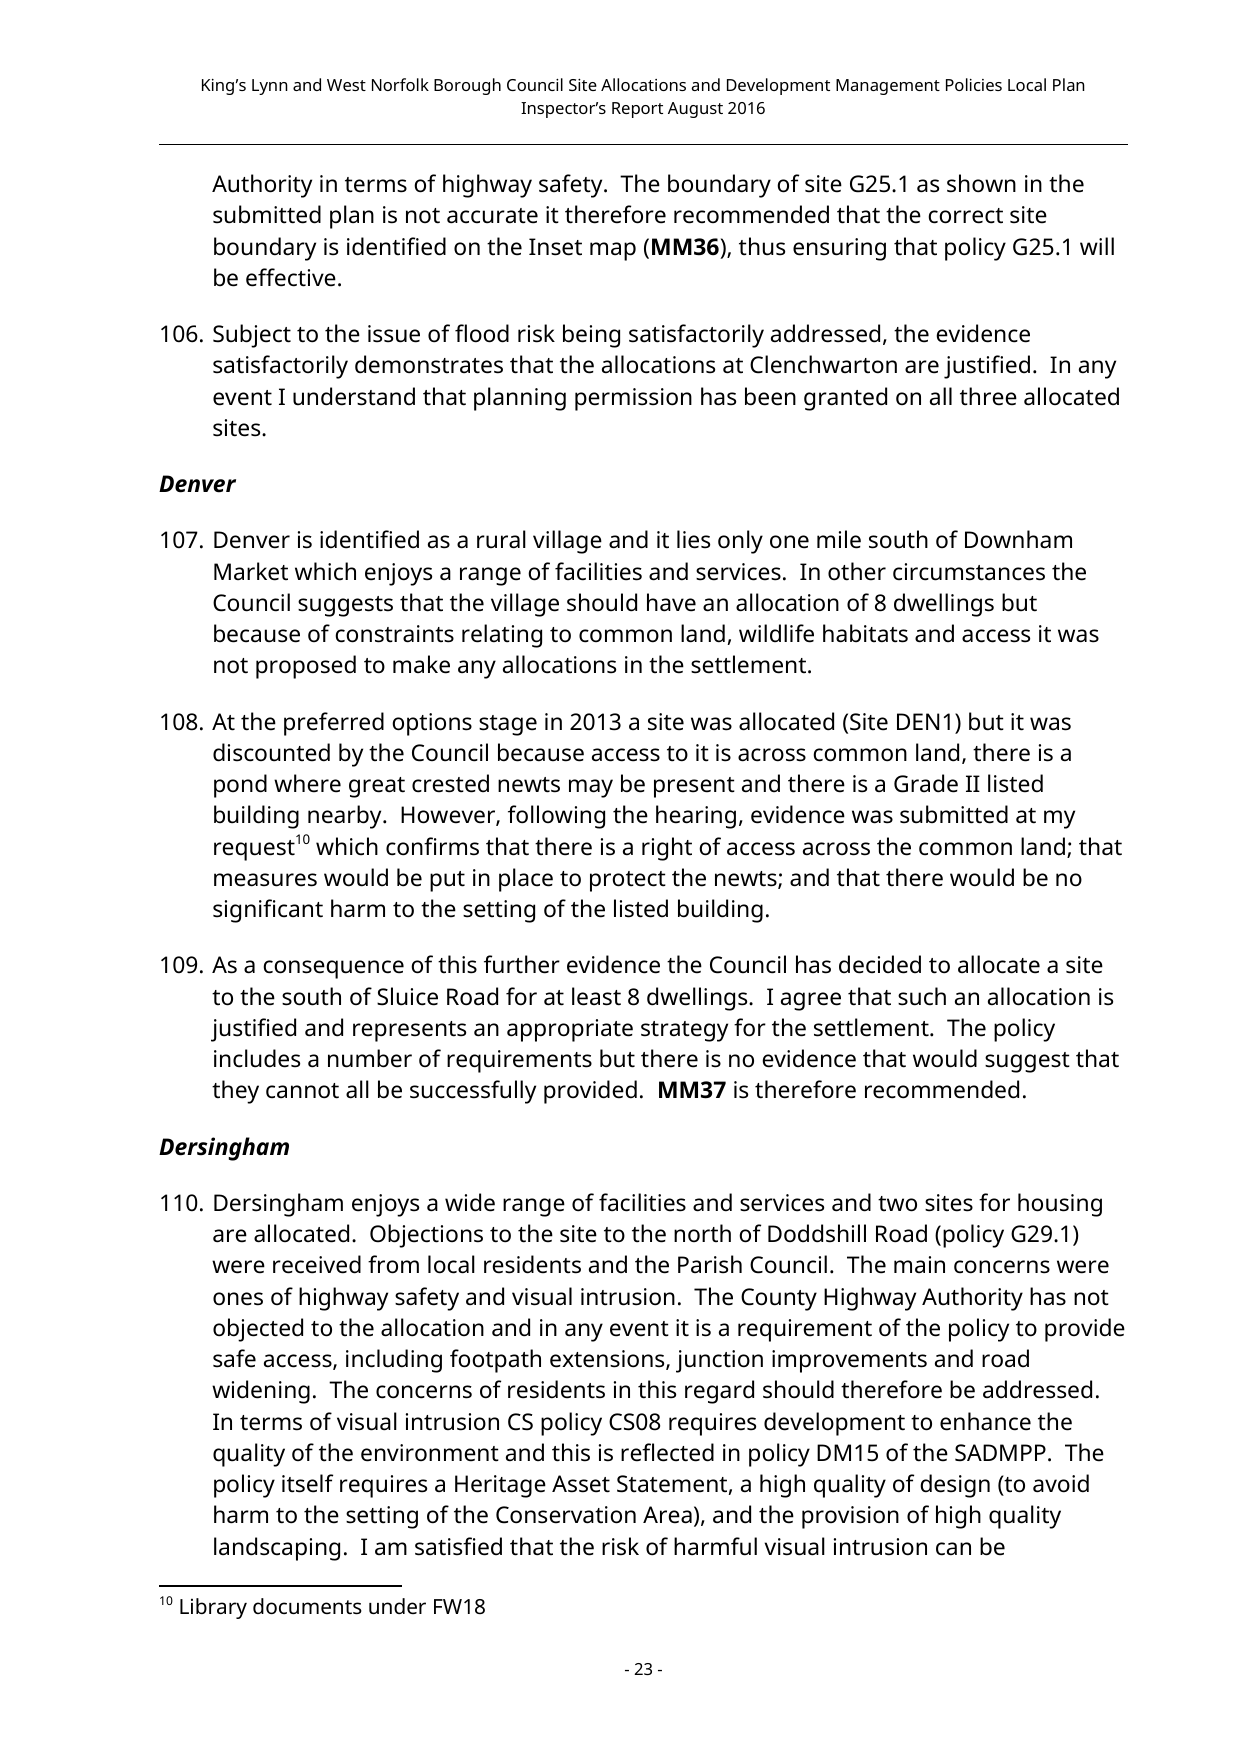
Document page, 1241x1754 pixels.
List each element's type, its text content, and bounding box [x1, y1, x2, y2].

list As a consequence of this further evidence the Council has decided to allocate a site to the south of Sluice Road for at least 8 dwellings. I agree that such an allocation is justified and represents an appropriate strategy for the settlement. The policy includes a number of requirements but there is no evidence that would suggest that they cannot all be successfully provided. MM37 is therefore recommended. [159, 949, 1128, 1106]
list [159, 1187, 1128, 1562]
list Denver is identified as a rural village and it lies only one mile south of Downham Market which enjoys a range of facilities and services. In other circumstances the Council suggests that the village should have an allocation of 8 dwellings but because of constraints relating to common land, wildlife habitats and access it was not proposed to make any allocations in the settlement. [159, 524, 1128, 681]
text Dersingham [159, 1131, 1128, 1162]
list Subject to the issue of flood risk being satisfactorily addressed, the evidence satisfactorily demonstrates that the allocations at Clenchwarton are justified. In any event I understand that planning permission has been granted on all three allocated sites. [159, 318, 1128, 443]
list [159, 168, 1128, 293]
list At the preferred options stage in 2013 a site was allocated (Site DEN1) but it was discounted by the Council because access to it is across common land, there is a pond where great crested newts may be present and there is a Grade II listed building nearby. However, following the hearing, evidence was submitted at my request which confirms that there is a right of access across the common land; that measures would be put in place to protect the newts; and that there would be no significant harm to the setting of the listed building. [159, 706, 1128, 924]
text Denver [159, 468, 1128, 499]
